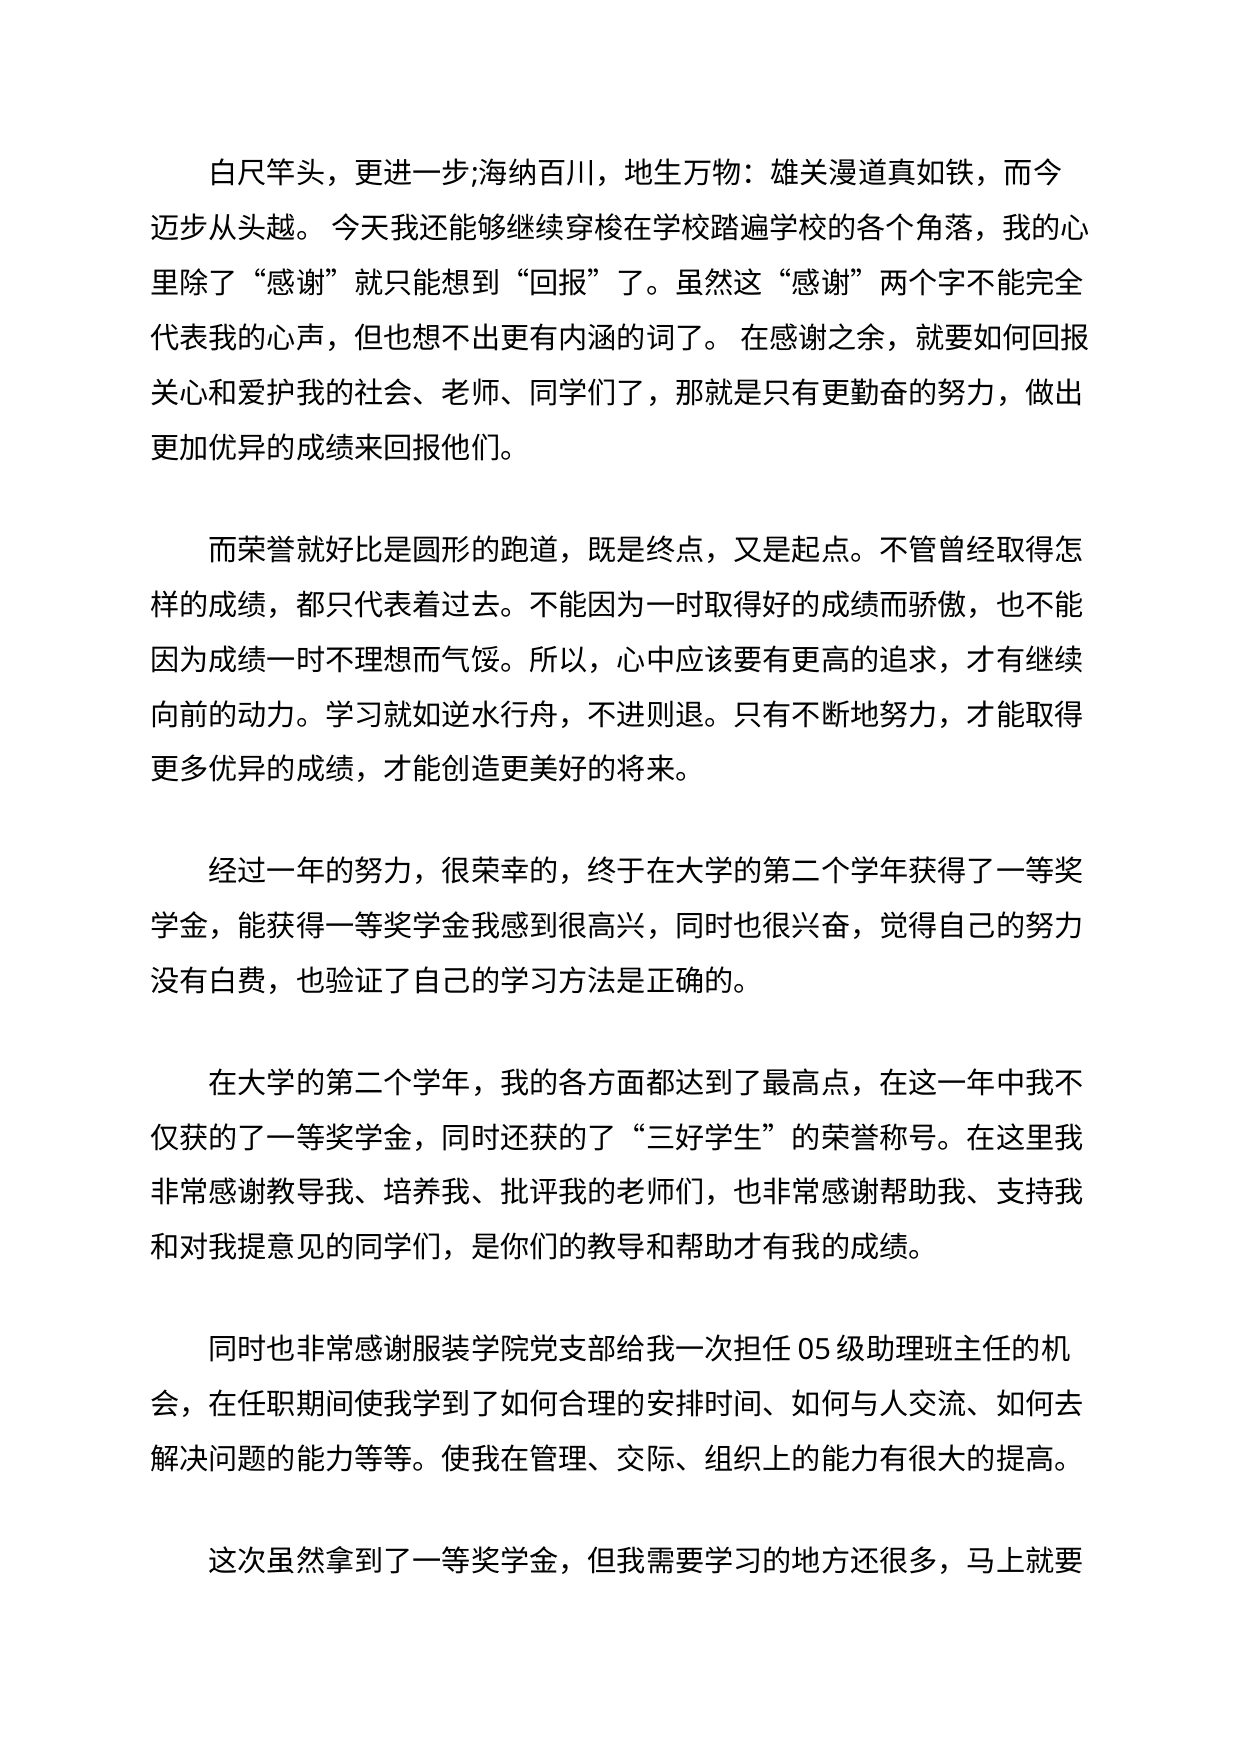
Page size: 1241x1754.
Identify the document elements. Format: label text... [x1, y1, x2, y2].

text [150, 1537, 1090, 1580]
text 而荣誉就好比是圆形的跑道，既是终点，又是起点。不管曾经取得怎样的成绩，都只代表着过去。不能因为一时取得好的成绩而骄傲，也不能因为成绩一时不理想而气馁。所以，心中应该要有更高的追求，才有继续向前的动力。学习就如逆水行舟，不进则退。只有不断地努力，才能取得更多优异的成绩，才能创造更美好的将来。 [150, 526, 1090, 788]
text 在大学的第二个学年，我的各方面都达到了最高点，在这一年中我不仅获的了一等奖学金，同时还获的了“三好学生”的荣誉称号。在这里我非常感谢教导我、培养我、批评我的老师们，也非常感谢帮助我、支持我和对我提意见的同学们，是你们的教导和帮助才有我的成绩。 [150, 1059, 1090, 1266]
text 白尺竿头，更进一步;海纳百川，地生万物：雄关漫道真如铁，而今迈步从头越。 今天我还能够继续穿梭在学校踏遍学校的各个角落，我的心里除了“感谢”就只能想到“回报”了。虽然这“感谢”两个字不能完全代表我的心声，但也想不出更有内涵的词了。 在感谢之余，就要如何回报关心和爱护我的社会、老师、同学们了，那就是只有更勤奋的努力，做出更加优异的成绩来回报他们。 [150, 150, 1090, 467]
text 经过一年的努力，很荣幸的，终于在大学的第二个学年获得了一等奖学金，能获得一等奖学金我感到很高兴，同时也很兴奋，觉得自己的努力没有白费，也验证了自己的学习方法是正确的。 [150, 848, 1090, 1000]
text 同时也非常感谢服装学院党支部给我一次担任05级助理班主任的机会，在任职期间使我学到了如何合理的安排时间、如何与人交流、如何去解决问题的能力等等。使我在管理、交际、组织上的能力有很大的提高。 [150, 1326, 1090, 1478]
